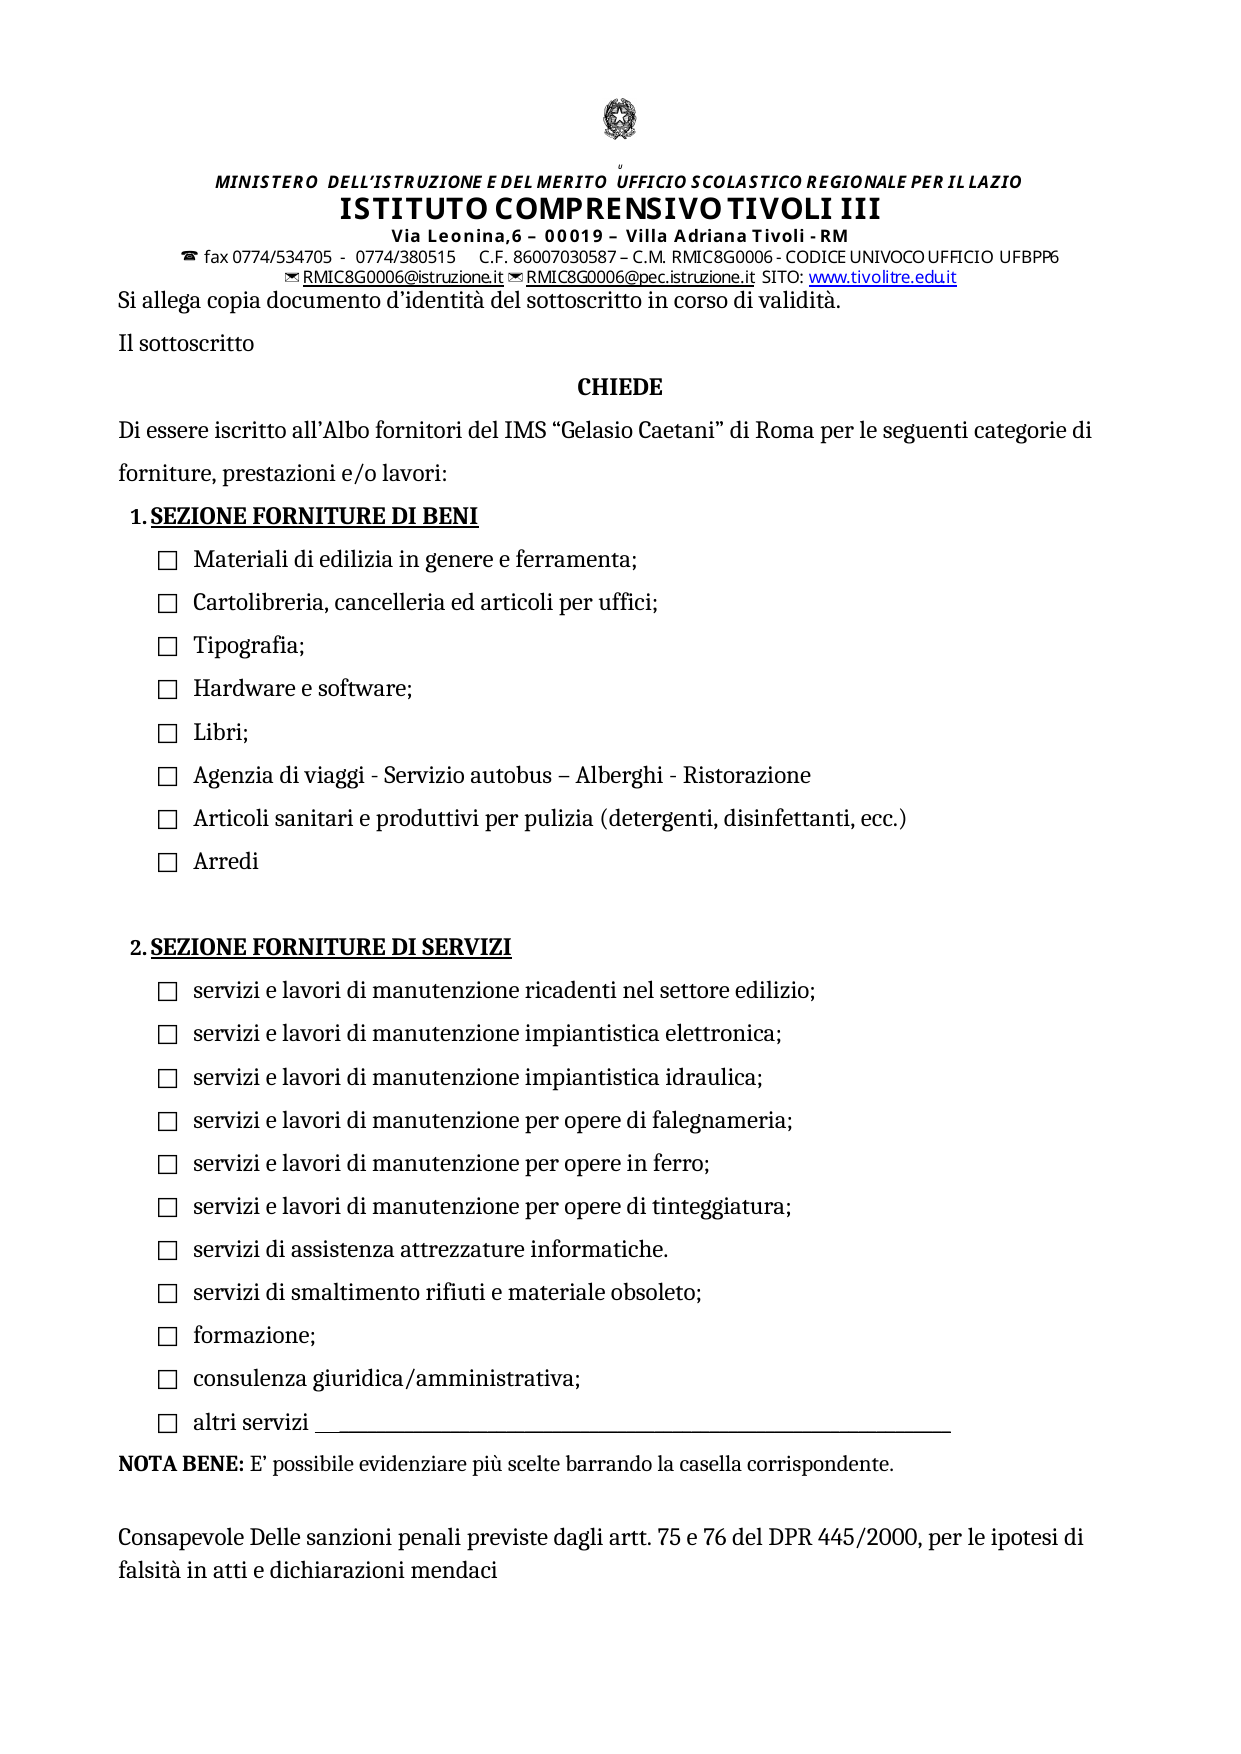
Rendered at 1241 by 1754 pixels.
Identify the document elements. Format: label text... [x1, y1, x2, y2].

list servizi e lavori di manutenzione impiantistica elettronica; [156, 1019, 1122, 1048]
list Libri; [156, 717, 1122, 746]
text Si allega copia documento d’identità del sottoscritto in corso di validità. [118, 286, 1061, 315]
list servizi di assistenza attrezzature informatiche. [156, 1235, 1122, 1264]
list Arredi [156, 847, 1122, 876]
list Articoli sanitari e produttivi per pulizia (detergenti, disinfettanti, ecc.) [156, 804, 1122, 832]
list servizi di smaltimento rifiuti e materiale obsoleto; [156, 1278, 1122, 1307]
list Cartolibreria, cancelleria ed articoli per uffici; [156, 588, 1122, 617]
list servizi e lavori di manutenzione per opere di tinteggiatura; [156, 1192, 1122, 1221]
list servizi e lavori di manutenzione impiantistica idraulica; [156, 1062, 1122, 1091]
list Hardware e software; [156, 674, 1122, 703]
text Di essere iscritto all’Albo fornitori del IMS “Gelasio Caetani” di Roma per le seguenti categorie di forniture, prestazioni e/o lavori: [118, 416, 1122, 487]
list servizi e lavori di manutenzione ricadenti nel settore edilizio; [156, 976, 1122, 1005]
text Il sottoscritto [118, 329, 1122, 358]
list altri servizi __________________________________________________________________ [156, 1407, 1122, 1436]
text Consapevole Delle sanzioni penali previste dagli artt. 75 e 76 del DPR 445/2000, per le ipotesi di falsità in atti e dichiarazioni mendaci [118, 1523, 1122, 1585]
list formazione; [156, 1321, 1122, 1350]
list Materiali di edilizia in genere e ferramenta; [156, 545, 1122, 574]
text NOTA BENE: E’ possibile evidenziare più scelte barrando la casella corrispondente. [118, 1451, 1122, 1477]
list SEZIONE FORNITURE DI SERVIZI [130, 933, 1122, 962]
list SEZIONE FORNITURE DI BENI [130, 502, 1122, 531]
list consulenza giuridica/amministrativa; [156, 1364, 1122, 1393]
list servizi e lavori di manutenzione per opere di falegnameria; [156, 1106, 1122, 1134]
text CHIEDE [118, 372, 1122, 401]
list Agenzia di viaggi - Servizio autobus – Alberghi - Ristorazione [156, 761, 1122, 789]
list Tipografia; [156, 631, 1122, 660]
list servizi e lavori di manutenzione per opere in ferro; [156, 1149, 1122, 1177]
